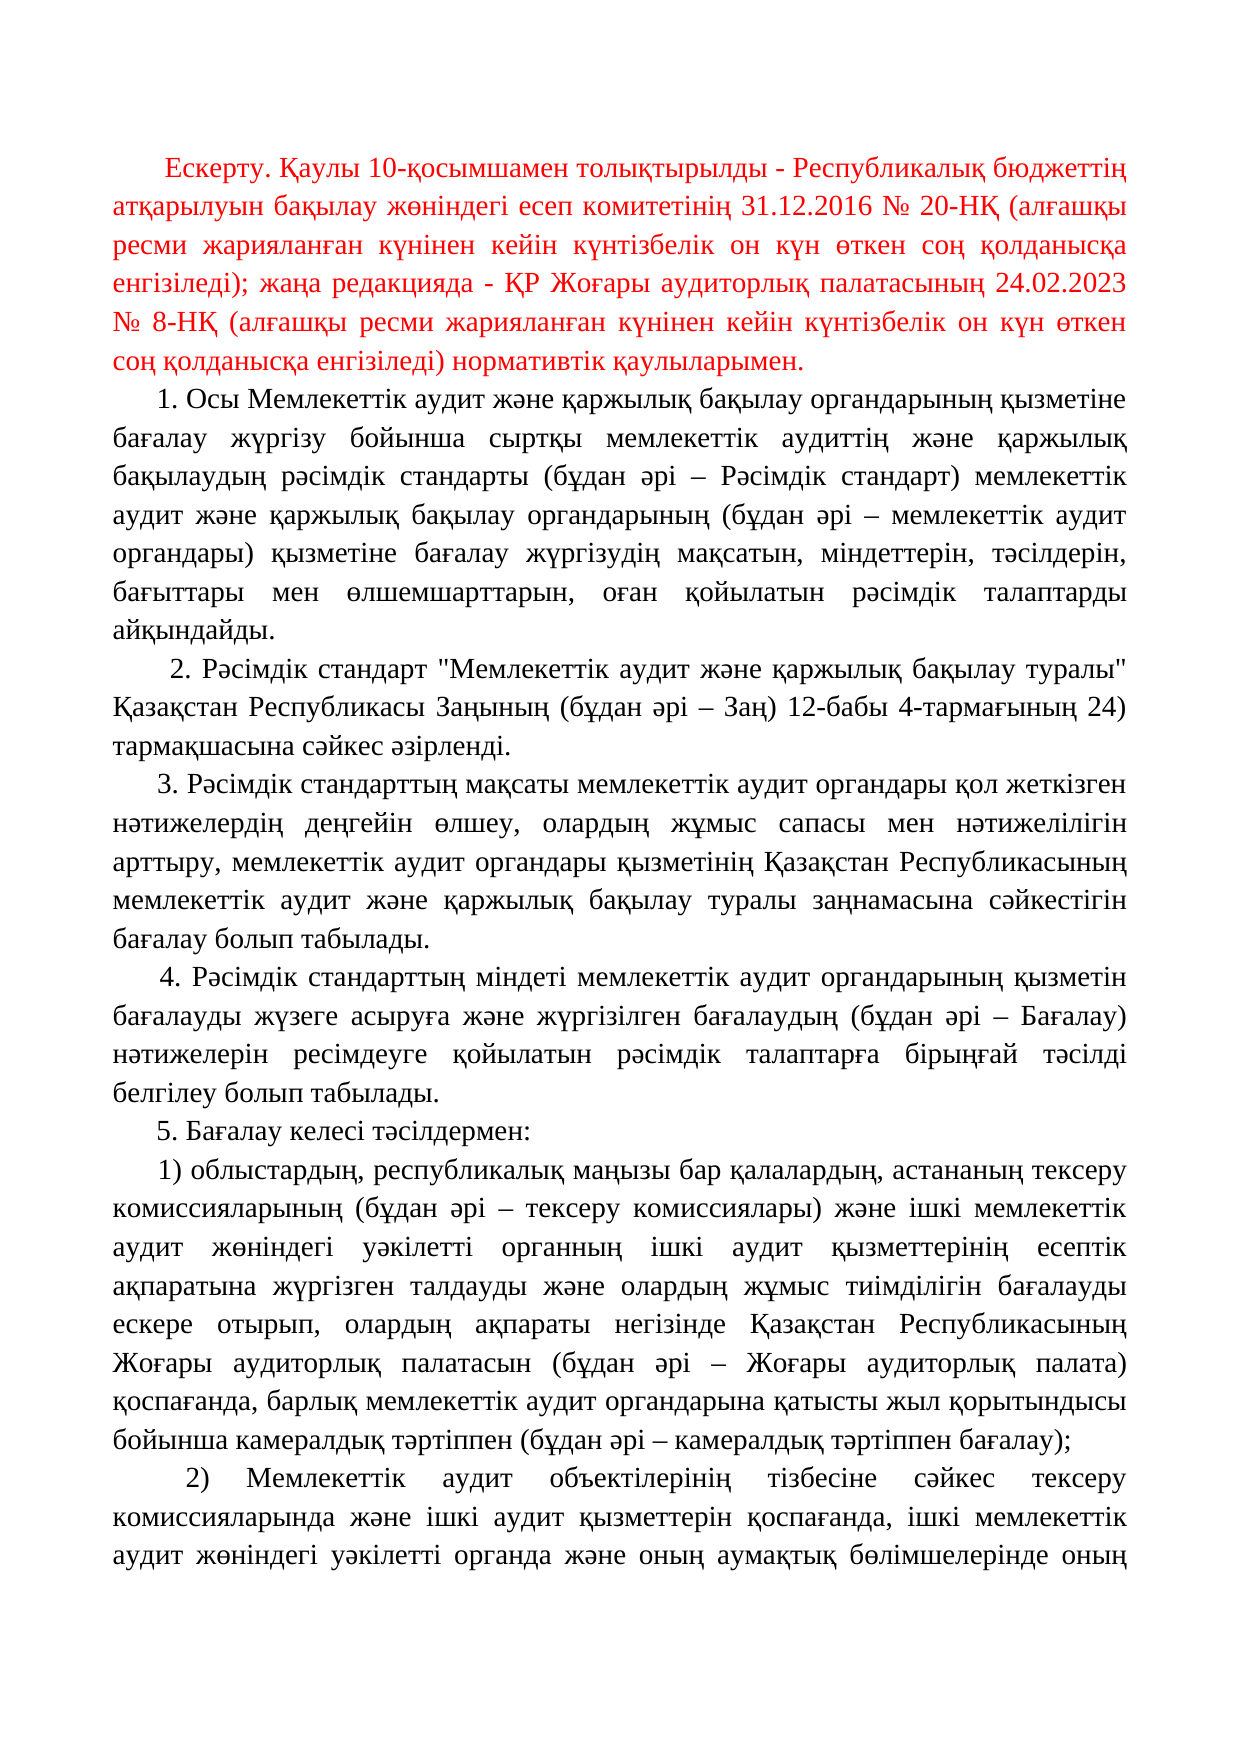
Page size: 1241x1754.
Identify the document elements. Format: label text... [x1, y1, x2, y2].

text 2. Рәсімдік стандарт "Мемлекеттік аудит және қаржылық бақылау туралы" Қазақстан Республикасы Заңының (бұдан әрі – Заң) 12-бабы 4-тармағының 24) тармақшасына сәйкес әзірленді. [112, 651, 1128, 762]
text Ескерту. Қаулы 10-қосымшамен толықтырылды - Республикалық бюджеттің атқарылуын бақылау жөніндегі есеп комитетінің 31.12.2016 № 20-НҚ (алғашқы ресми жарияланған күнінен кейін күнтізбелік он күн өткен соң қолданысқа енгізіледі); жаңа редакцияда - ҚР Жоғары аудиторлық палатасының 24.02.2023 № 8-НҚ (алғашқы ресми жарияланған күнінен кейін күнтізбелік он күн өткен соң қолданысқа енгізіледі) нормативтік қаулыларымен. [112, 150, 1128, 376]
text 5. Бағалау келесі тәсілдермен: [112, 1113, 1128, 1147]
text 4. Рәсімдік стандарттың міндеті мемлекеттік аудит органдарының қызметін бағалауды жүзеге асыруға және жүргізілген бағалаудың (бұдан әрі – Бағалау) нәтижелерін ресімдеуге қойылатын рәсімдік талаптарға бірыңғай тәсілді белгілеу болып табылады. [112, 959, 1128, 1108]
text 3. Рәсімдік стандарттың мақсаты мемлекеттік аудит органдары қол жеткізген нәтижелердің деңгейін өлшеу, олардың жұмыс сапасы мен нәтижелілігін арттыру, мемлекеттік аудит органдары қызметінің Қазақстан Республикасының мемлекеттік аудит және қаржылық бақылау туралы заңнамасына сәйкестігін бағалау болып табылады. [112, 767, 1128, 954]
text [112, 1460, 1128, 1571]
text 1. Осы Мемлекеттік аудит және қаржылық бақылау органдарының қызметіне бағалау жүргізу бойынша сыртқы мемлекеттік аудиттің және қаржылық бақылаудың рәсімдік стандарты (бұдан әрі – Рәсімдік стандарт) мемлекеттік аудит және қаржылық бақылау органдарының (бұдан әрі – мемлекеттік аудит органдары) қызметіне бағалау жүргізудің мақсатын, міндеттерін, тәсілдерін, бағыттары мен өлшемшарттарын, оған қойылатын рәсімдік талаптарды айқындайды. [112, 381, 1128, 646]
text 1) облыстардың, республикалық маңызы бар қалалардың, астананың тексеру комиссияларының (бұдан әрі – тексеру комиссиялары) және ішкі мемлекеттік аудит жөніндегі уәкілетті органның ішкі аудит қызметтерінің есептік ақпаратына жүргізген талдауды және олардың жұмыс тиімділігін бағалауды ескере отырып, олардың ақпараты негізінде Қазақстан Республикасының Жоғары аудиторлық палатасын (бұдан әрі – Жоғары аудиторлық палата) қоспағанда, барлық мемлекеттік аудит органдарына қатысты жыл қорытындысы бойынша камералдық тәртіппен (бұдан әрі – камералдық тәртіппен бағалау); [112, 1152, 1128, 1455]
